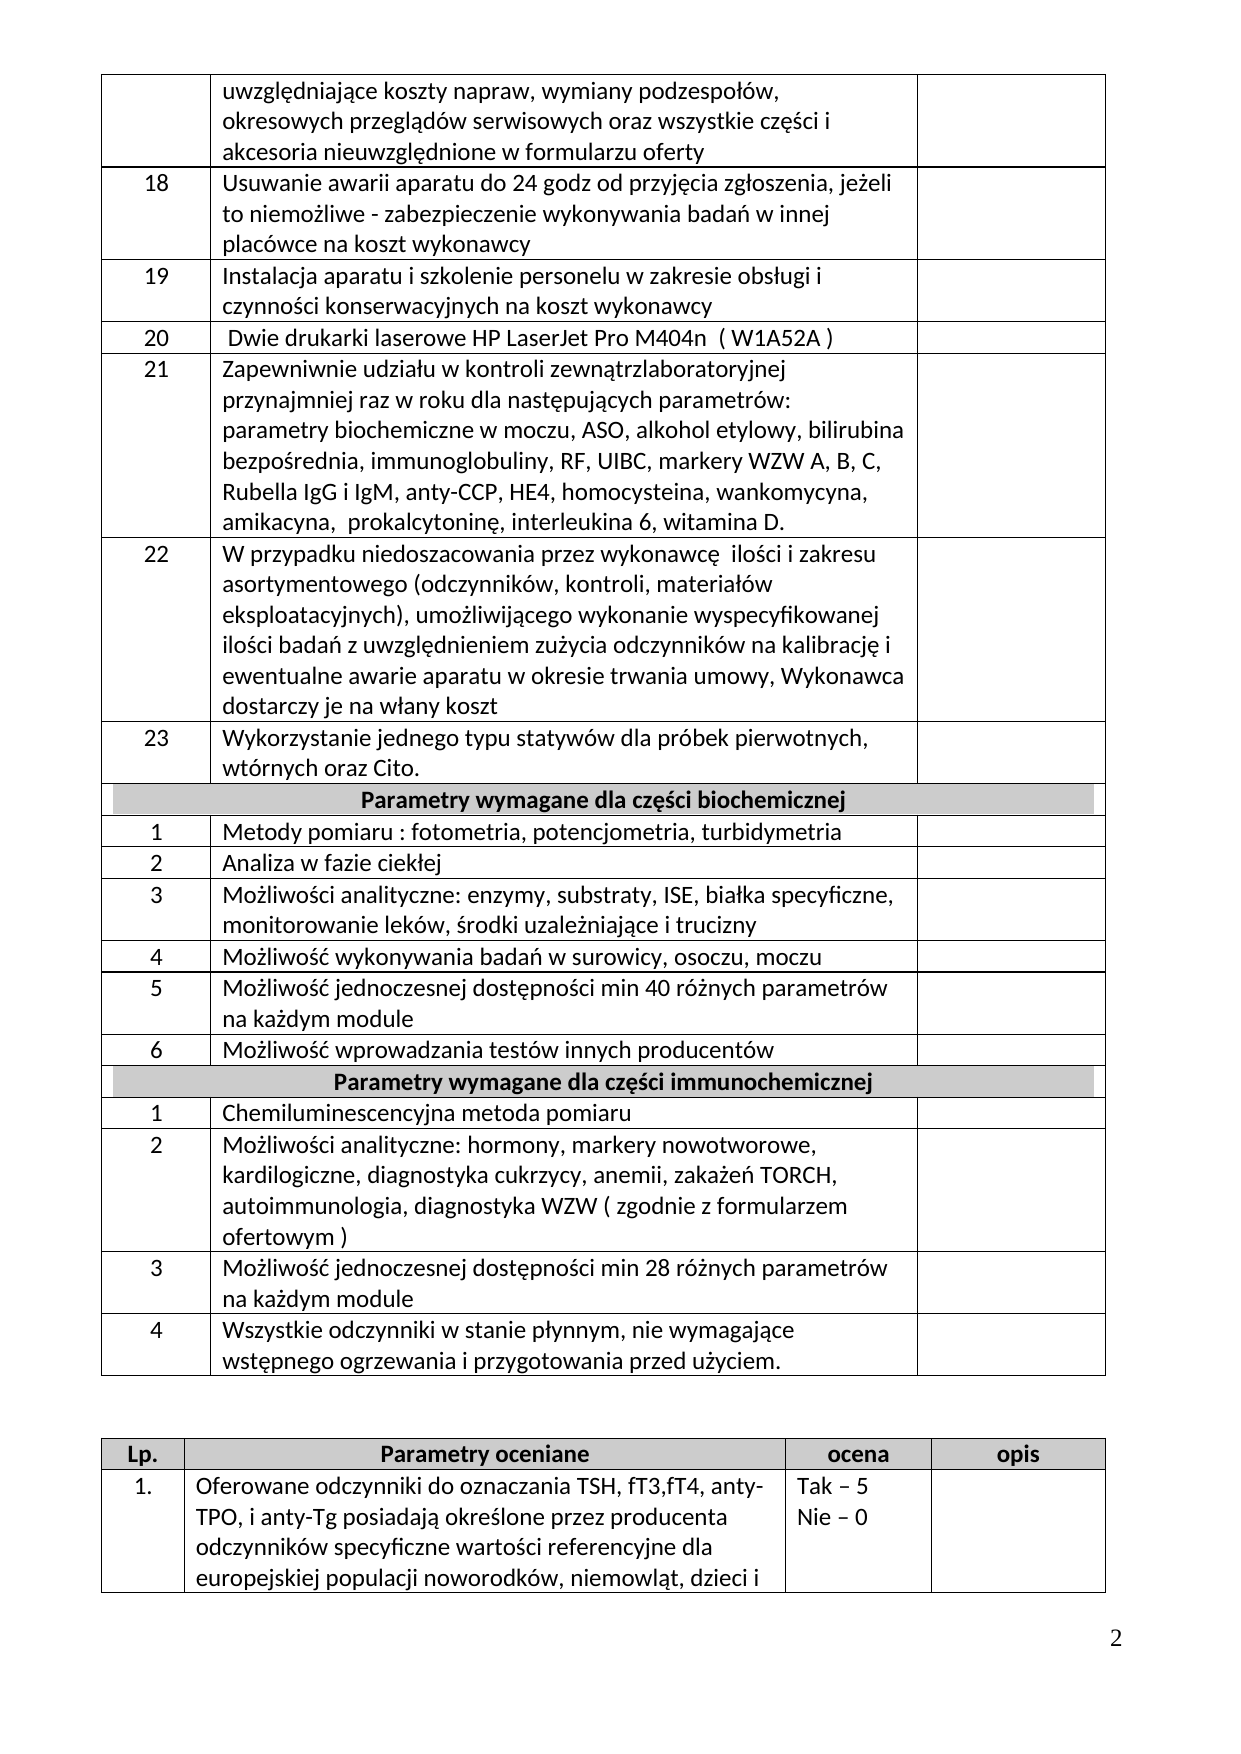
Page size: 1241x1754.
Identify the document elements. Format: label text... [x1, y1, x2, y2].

table_cell 6 [102, 1035, 210, 1065]
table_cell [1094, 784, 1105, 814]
table_cell 1 [102, 816, 210, 846]
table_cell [185, 1470, 785, 1592]
table_cell [918, 1252, 1105, 1313]
table_cell [918, 75, 1105, 166]
table_cell Możliwość wykonywania badań w surowicy, osoczu, moczu [211, 941, 917, 971]
table_cell Wszystkie odczynniki w stanie płynnym, nie wymagające wstępnego ogrzewania i przygotowania przed użyciem. [211, 1314, 917, 1375]
table_cell [918, 354, 1105, 537]
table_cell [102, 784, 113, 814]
table_cell 23 [102, 722, 210, 783]
table_cell [918, 847, 1105, 878]
table_cell Możliwości analityczne: hormony, markery nowotworowe, kardilogiczne, diagnostyka cukrzycy, anemii, zakażeń TORCH, autoimmunologia, diagnostyka WZW ( zgodnie z formularzem ofertowym ) [211, 1129, 917, 1251]
table_cell Zapewniwnie udziału w kontroli zewnątrzlaboratoryjnej przynajmniej raz w roku dla następujących parametrów: parametry biochemiczne w moczu, ASO, alkohol etylowy, bilirubina bezpośrednia, immunoglobuliny, RF, UIBC, markery WZW A, B, C, Rubella IgG i IgM, anty-CCP, HE4, homocysteina, wankomycyna, amikacyna, prokalcytoninę, interleukina 6, witamina D. [211, 354, 917, 537]
table_cell [918, 1035, 1105, 1065]
table_cell 18 [102, 168, 210, 259]
table_cell 19 [102, 260, 210, 321]
table_cell 21 [102, 354, 210, 537]
table_cell 3 [102, 1252, 210, 1313]
table_cell 1 [102, 1098, 210, 1128]
table_cell Możliwość jednoczesnej dostępności min 28 różnych parametrów na każdym module [211, 1252, 917, 1313]
table_cell Możliwości analityczne: enzymy, substraty, ISE, białka specyficzne, monitorowanie leków, środki uzależniające i trucizny [211, 879, 917, 940]
table_cell Chemiluminescencyjna metoda pomiaru [211, 1098, 917, 1128]
table_cell Usuwanie awarii aparatu do 24 godz od przyjęcia zgłoszenia, jeżeli to niemożliwe - zabezpieczenie wykonywania badań w innej placówce na koszt wykonawcy [211, 168, 917, 259]
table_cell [211, 75, 917, 166]
table_cell [918, 260, 1105, 321]
table_header ocena [786, 1439, 931, 1469]
table_cell Metody pomiaru : fotometria, potencjometria, turbidymetria [211, 816, 917, 846]
table_cell 4 [102, 1314, 210, 1375]
table_cell Analiza w fazie ciekłej [211, 847, 917, 878]
table_cell 17 [102, 75, 210, 166]
table_cell [918, 1098, 1105, 1128]
table_cell Instalacja aparatu i szkolenie personelu w zakresie obsługi i czynności konserwacyjnych na koszt wykonawcy [211, 260, 917, 321]
table_cell Możliwość jednoczesnej dostępności min 40 różnych parametrów na każdym module [211, 973, 917, 1033]
table_cell [918, 879, 1105, 940]
table_cell 1. [102, 1470, 184, 1592]
table_cell Dwie drukarki laserowe HP LaserJet Pro M404n ( W1A52A ) [211, 322, 917, 353]
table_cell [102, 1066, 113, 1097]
table_cell [932, 1470, 1105, 1592]
table_cell [918, 973, 1105, 1033]
table_cell [918, 1314, 1105, 1375]
table_cell [918, 322, 1105, 353]
table_cell [918, 941, 1105, 971]
table_cell 20 [102, 322, 210, 353]
table_cell 5 [102, 973, 210, 1033]
table_cell W przypadku niedoszacowania przez wykonawcę ilości i zakresu asortymentowego (odczynników, kontroli, materiałów eksploatacyjnych), umożliwijącego wykonanie wyspecyfikowanej ilości badań z uwzględnieniem zużycia odczynników na kalibrację i ewentualne awarie aparatu w okresie trwania umowy, Wykonawca dostarczy je na włany koszt [211, 538, 917, 721]
table_header opis [932, 1439, 1105, 1469]
table_cell [918, 816, 1105, 846]
table_cell 2 [102, 847, 210, 878]
table_cell [918, 1129, 1105, 1251]
table_cell 3 [102, 879, 210, 940]
table_cell Wykorzystanie jednego typu statywów dla próbek pierwotnych, wtórnych oraz Cito. [211, 722, 917, 783]
table_cell 2 [102, 1129, 210, 1251]
table_cell Tak – 5 Nie – 0 [786, 1470, 931, 1592]
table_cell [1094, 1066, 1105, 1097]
table_cell Możliwość wprowadzania testów innych producentów [211, 1035, 917, 1065]
table_cell 4 [102, 941, 210, 971]
table_header Parametry oceniane [185, 1439, 785, 1469]
table_cell [918, 168, 1105, 259]
table_cell [918, 722, 1105, 783]
table_cell 22 [102, 538, 210, 721]
table_cell [918, 538, 1105, 721]
